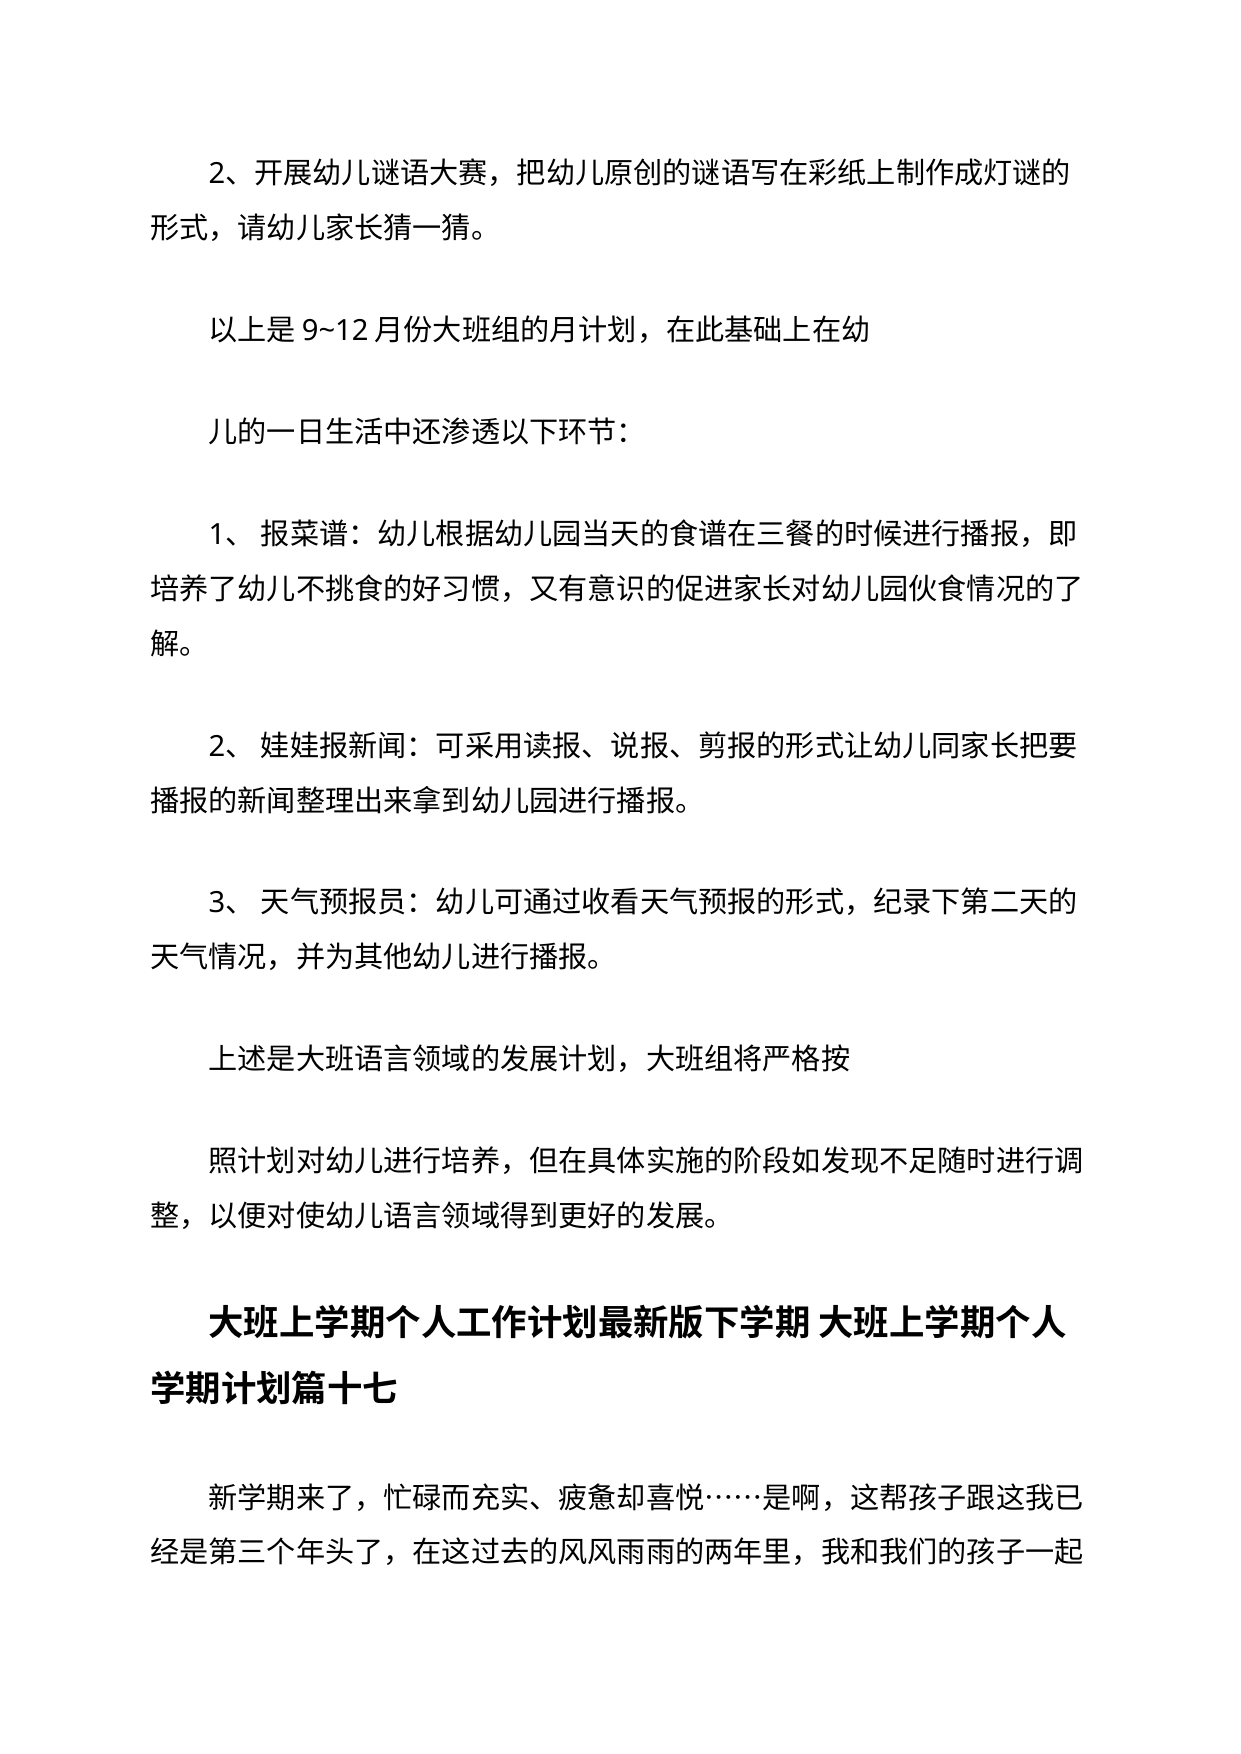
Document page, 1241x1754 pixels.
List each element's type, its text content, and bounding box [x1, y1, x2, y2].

text 大班上学期个人工作计划最新版下学期 大班上学期个人学期计划篇十七 [150, 1294, 1090, 1412]
text 以上是9~12月份大班组的月计划，在此基础上在幼 [150, 307, 1090, 349]
text 照计划对幼儿进行培养，但在具体实施的阶段如发现不足随时进行调整，以便对使幼儿语言领域得到更好的发展。 [150, 1137, 1090, 1235]
text 儿的一日生活中还渗透以下环节： [150, 409, 1090, 451]
text 2、开展幼儿谜语大赛，把幼儿原创的谜语写在彩纸上制作成灯谜的形式，请幼儿家长猜一猜。 [150, 150, 1090, 247]
text 1、 报菜谱：幼儿根据幼儿园当天的食谱在三餐的时候进行播报，即培养了幼儿不挑食的好习惯，又有意识的促进家长对幼儿园伙食情况的了解。 [150, 511, 1090, 663]
text 3、 天气预报员：幼儿可通过收看天气预报的形式，纪录下第二天的天气情况，并为其他幼儿进行播报。 [150, 879, 1090, 976]
text 2、 娃娃报新闻：可采用读报、说报、剪报的形式让幼儿同家长把要播报的新闻整理出来拿到幼儿园进行播报。 [150, 722, 1090, 819]
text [150, 1474, 1090, 1571]
text 上述是大班语言领域的发展计划，大班组将严格按 [150, 1036, 1090, 1078]
